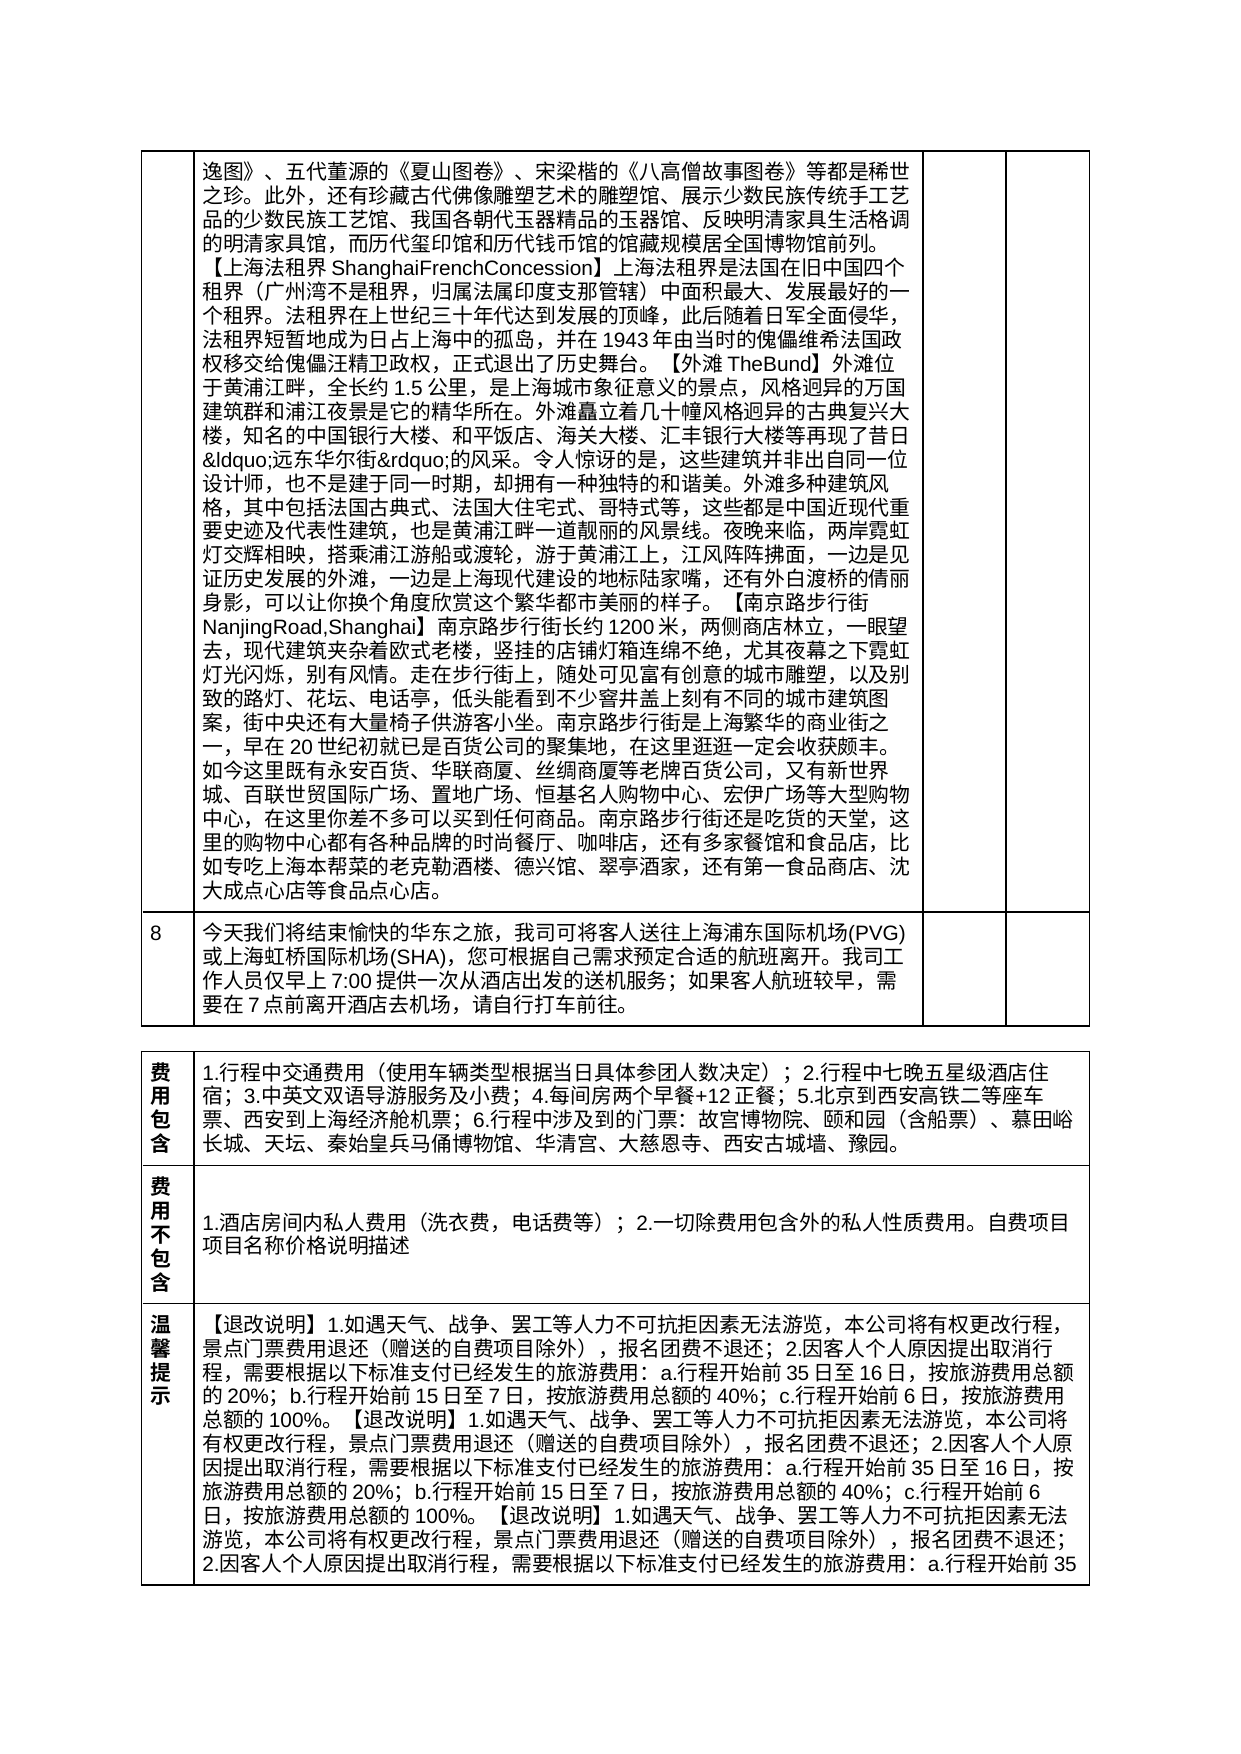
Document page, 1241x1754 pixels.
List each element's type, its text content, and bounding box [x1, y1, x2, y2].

table_cell 费用不包含 [142, 1166, 193, 1303]
table_cell [1007, 913, 1089, 1025]
table_cell [924, 913, 1005, 1025]
table_cell 今天我们将结束愉快的华东之旅，我司可将客人送往上海浦东国际机场(PVG)或上海虹桥国际机场(SHA)，您可根据自己需求预定合适的航班离开。我司工作人员仅早上7:00提供一次从酒店出发的送机服务；如果客人航班较早，需要在7点前离开酒店去机场，请自行打车前往。 [195, 913, 922, 1025]
table_cell 1.酒店房间内私人费用（洗衣费，电话费等）；2.一切除费用包含外的私人性质费用。自费项目项目名称价格说明描述 [195, 1166, 1089, 1303]
table_cell [924, 152, 1005, 911]
table_header 费用包含 [142, 1052, 193, 1164]
table_header 1.行程中交通费用（使用车辆类型根据当日具体参团人数决定）；2.行程中七晚五星级酒店住宿；3.中英文双语导游服务及小费；4.每间房两个早餐+12正餐；5.北京到西安高铁二等座车票、西安到上海经济舱机票；6.行程中涉及到的门票：故宫博物院、颐和园（含船票）、慕田峪长城、天坛、秦始皇兵马俑博物馆、华清宫、大慈恩寺、西安古城墙、豫园。 [195, 1052, 1089, 1164]
table_cell [1007, 152, 1089, 911]
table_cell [195, 1304, 1089, 1584]
table_cell 8 [142, 912, 193, 1025]
table_cell 温馨提示 [142, 1304, 193, 1584]
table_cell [195, 152, 922, 911]
table_cell 7 [142, 152, 193, 911]
